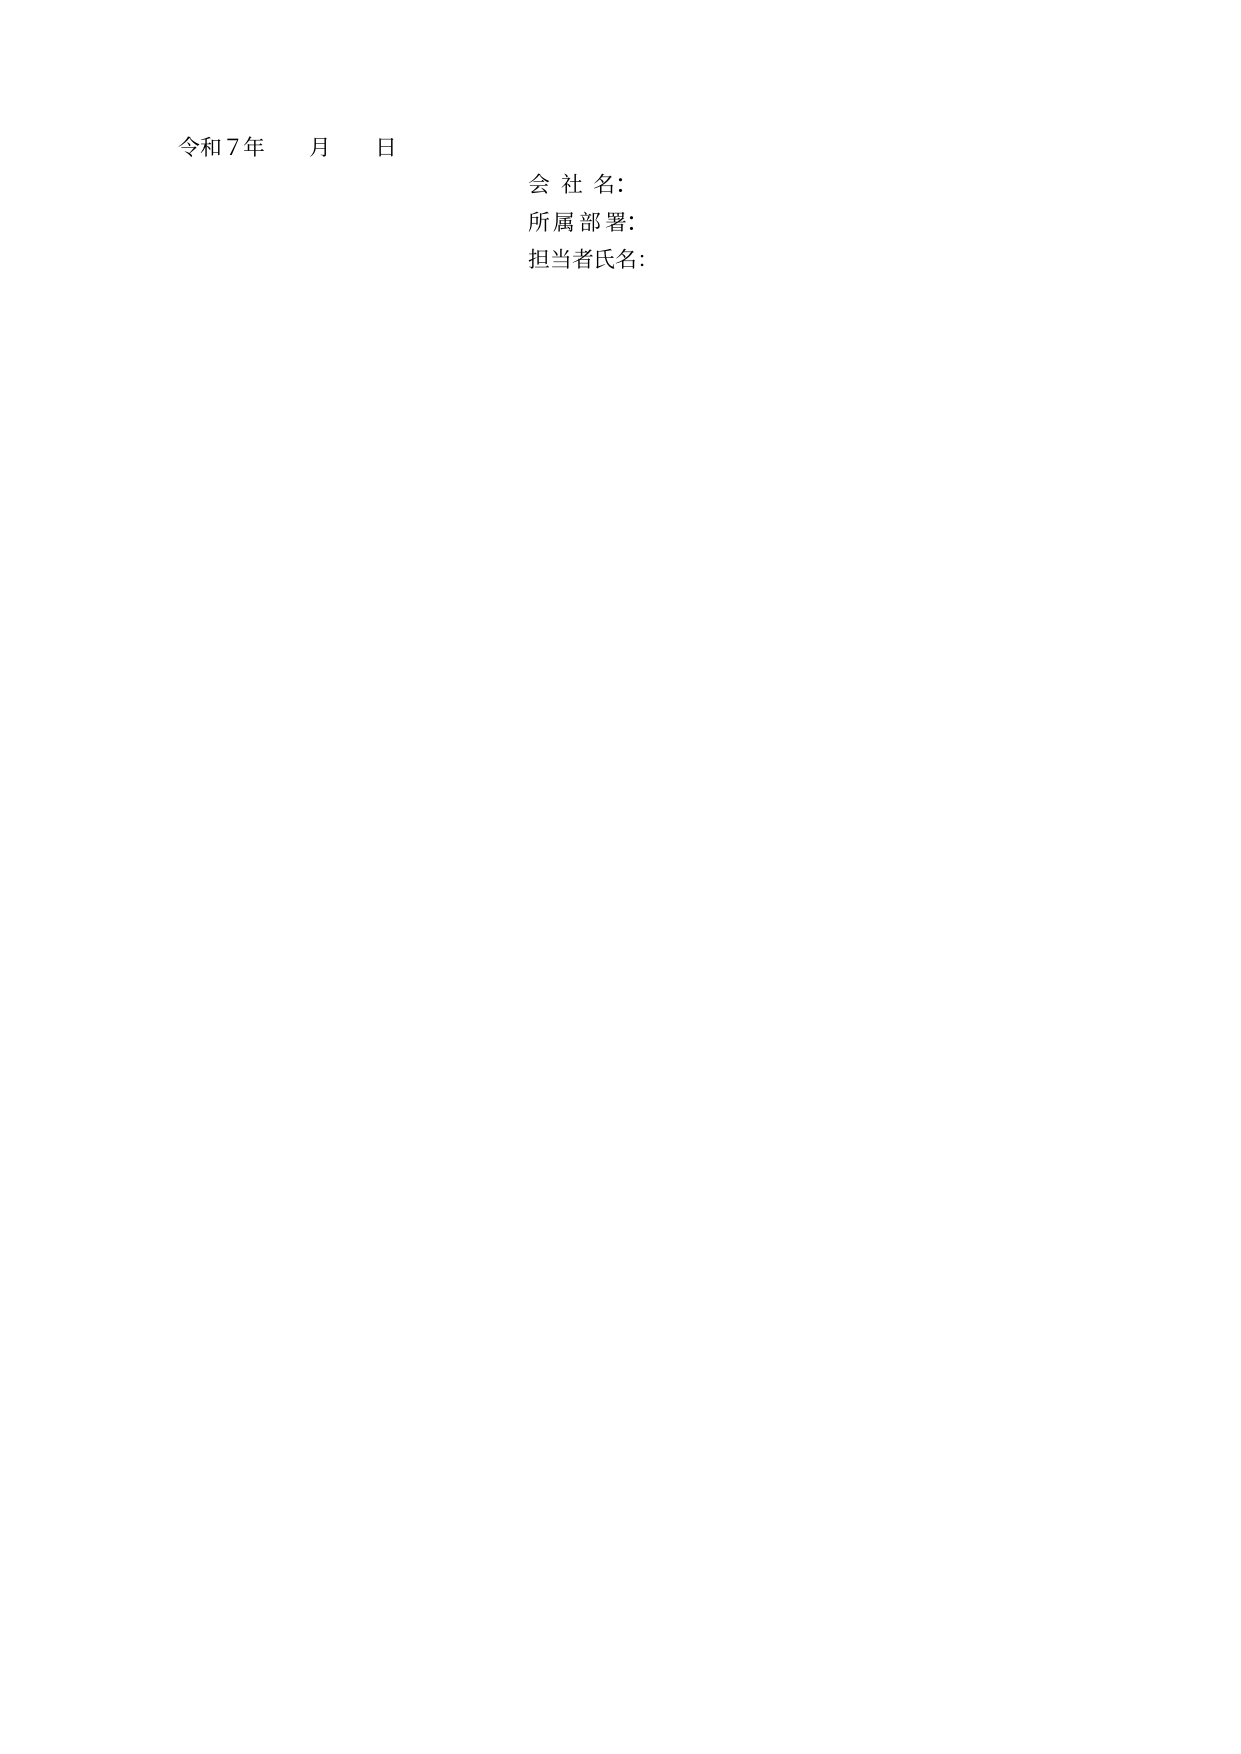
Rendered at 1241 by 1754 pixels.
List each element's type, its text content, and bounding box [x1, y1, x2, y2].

text 所属部署： [112, 202, 1128, 239]
text 担当者氏名： [112, 239, 1128, 277]
text 令和７年 月 日 [112, 127, 1128, 164]
text 会社名： [112, 164, 1128, 202]
